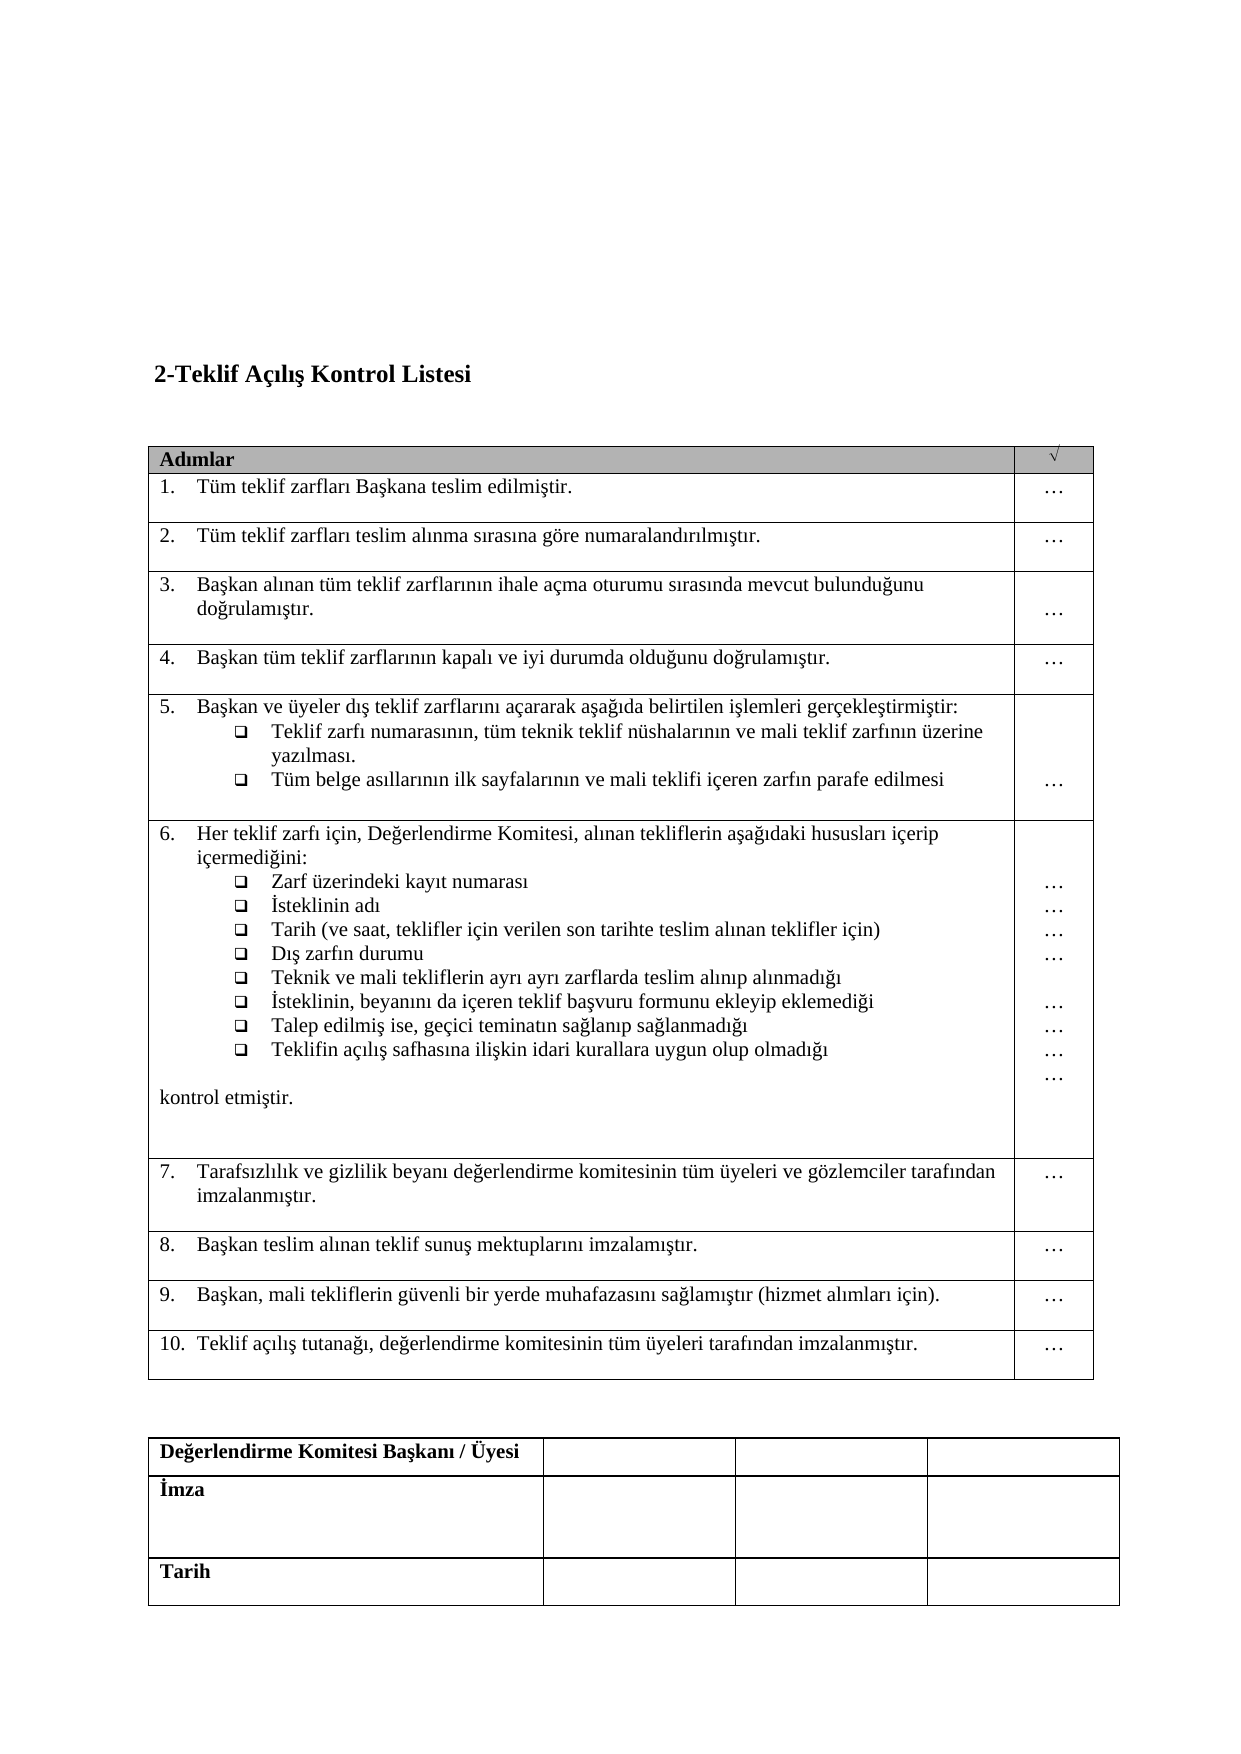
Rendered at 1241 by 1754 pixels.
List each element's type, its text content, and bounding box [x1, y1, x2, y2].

table_cell … [1015, 1159, 1093, 1231]
table_header [736, 1439, 927, 1475]
table_cell … … … … … … … … [1015, 821, 1093, 1158]
table_cell [736, 1477, 927, 1557]
table_cell [928, 1477, 1119, 1557]
table_cell Teklif açılış tutanağı, değerlendirme komitesinin tüm üyeleri tarafından imzalanmıştır. [149, 1331, 1014, 1379]
table_cell Başkan alınan tüm teklif zarflarının ihale açma oturumu sırasında mevcut bulunduğunu doğrulamıştır. [149, 572, 1014, 644]
table_cell [928, 1559, 1119, 1605]
table_cell … [1015, 645, 1093, 693]
table_cell Tüm teklif zarfları teslim alınma sırasına göre numaralandırılmıştır. [149, 523, 1014, 571]
table_cell Her teklif zarfı için, Değerlendirme Komitesi, alınan tekliflerin aşağıdaki hususları içerip içermediğini: Zarf üzerindeki kayıt numarası İsteklinin adı Tarih (ve saat, teklifler için verilen son tarihte teslim alınan teklifler için) Dış zarfın durumu Teknik ve mali tekliflerin ayrı ayrı zarflarda teslim alınıp alınmadığı İsteklinin, beyanını da içeren teklif başvuru formunu ekleyip eklemediği Talep edilmiş ise, geçici teminatın sağlanıp sağlanmadığı Teklifin açılış safhasına ilişkin idari kurallara uygun olup olmadığı kontrol etmiştir. [149, 821, 1014, 1158]
table_cell … [1015, 1232, 1093, 1280]
table_cell [544, 1477, 735, 1557]
table_header [1015, 447, 1093, 473]
table_cell Tarafsızlılık ve gizlilik beyanı değerlendirme komitesinin tüm üyeleri ve gözlemciler tarafından imzalanmıştır. [149, 1159, 1014, 1231]
table_cell … [1015, 1281, 1093, 1329]
table_header Adımlar [149, 447, 1014, 473]
table_cell [736, 1559, 927, 1605]
table_header [544, 1439, 735, 1475]
table_cell … [1015, 695, 1093, 819]
table_header [928, 1439, 1119, 1475]
table_cell Başkan, mali tekliflerin güvenli bir yerde muhafazasını sağlamıştır (hizmet alımları için). [149, 1281, 1014, 1329]
table_cell Tarih [149, 1559, 543, 1605]
table_cell … [1015, 523, 1093, 571]
table_cell … [1015, 1331, 1093, 1379]
subtitle 2-Teklif Açılış Kontrol Listesi [148, 359, 1093, 388]
table_cell … [1015, 572, 1093, 644]
table_cell Başkan teslim alınan teklif sunuş mektuplarını imzalamıştır. [149, 1232, 1014, 1280]
table_cell … [1015, 474, 1093, 522]
table_header Değerlendirme Komitesi Başkanı / Üyesi [149, 1439, 543, 1475]
table_cell Tüm teklif zarfları Başkana teslim edilmiştir. [149, 474, 1014, 522]
table_cell İmza [149, 1477, 543, 1557]
table_cell [544, 1559, 735, 1605]
table_cell Başkan tüm teklif zarflarının kapalı ve iyi durumda olduğunu doğrulamıştır. [149, 645, 1014, 693]
table_cell Başkan ve üyeler dış teklif zarflarını açararak aşağıda belirtilen işlemleri gerçekleştirmiştir: Teklif zarfı numarasının, tüm teknik teklif nüshalarının ve mali teklif zarfının üzerine yazılması. Tüm belge asıllarının ilk sayfalarının ve mali teklifi içeren zarfın parafe edilmesi [149, 695, 1014, 819]
